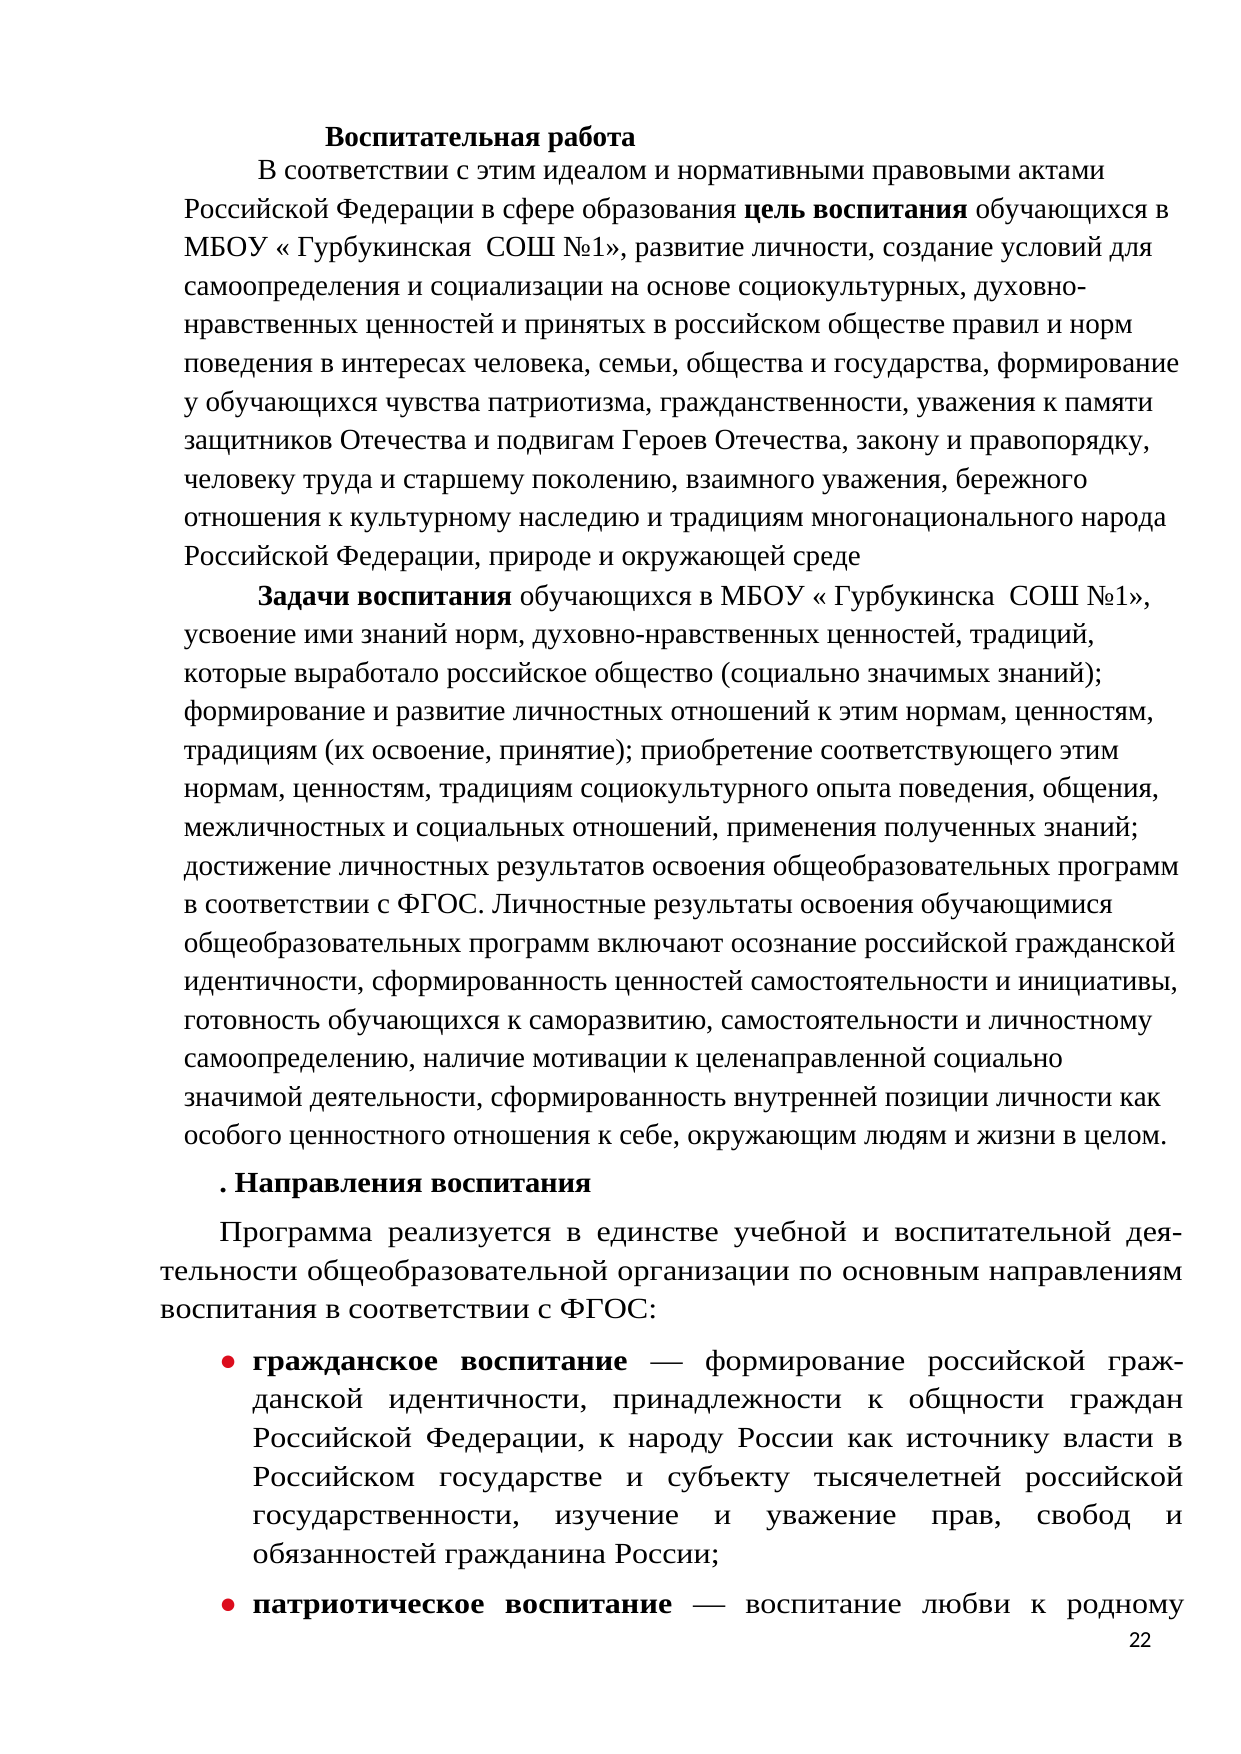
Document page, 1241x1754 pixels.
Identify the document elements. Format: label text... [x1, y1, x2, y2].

text Задачи воспитания обучающихся в МБОУ « Гурбукинска СОШ №1», усвоение ими знаний норм, духовно-нравственных ценностей, традиций, которые выработало российское общество (социально значимых знаний); формирование и развитие личностных отношений к этим нормам, ценностям, традициям (их освоение, принятие); приобретение соответствующего этим нормам, ценностям, традициям социокультурного опыта поведения, общения, межличностных и социальных отношений, применения полученных знаний; достижение личностных результатов освоения общеобразовательных программ в соответствии с ФГОС. Личностные результаты освоения обучающимися общеобразовательных программ включают осознание российской гражданской идентичности, сформированность ценностей самостоятельности и инициативы, готовность обучающихся к саморазвитию, самостоятельности и личностному самоопределению, наличие мотивации к целенаправленной социально значимой деятельности, сформированность внутренней позиции личности как особого ценностного отношения к себе, окружающим людям и жизни в целом. [183, 578, 1189, 1151]
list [219, 1586, 1184, 1620]
text . Направления воспитания [219, 1165, 1196, 1198]
text Воспитательная работа [251, 119, 1196, 152]
list гражданское воспитание — формирование российской граж- данской идентичности, принадлежности к общности граждан Российской Федерации, к народу России как источнику власти в Российском государстве и субъекту тысячелетней российской государственности, изучение и уважение прав, свобод и обязанностей гражданина России; [219, 1343, 1184, 1569]
text Программа реализуется в единстве учебной и воспитательной дея- тельности общеобразовательной организации по основным направлениям воспитания в соответствии с ФГОС: [160, 1214, 1184, 1325]
text В соответствии с этим идеалом и нормативными правовыми актами Российской Федерации в сфере образования цель воспитания обучающихся в МБОУ « Гурбукинская СОШ №1», развитие личности, создание условий для самоопределения и социализации на основе социокультурных, духовно-нравственных ценностей и принятых в российском обществе правил и норм поведения в интересах человека, семьи, общества и государства, формирование у обучающихся чувства патриотизма, гражданственности, уважения к памяти защитников Отечества и подвигам Героев Отечества, закону и правопорядку, человеку труда и старшему поколению, взаимного уважения, бережного отношения к культурному наследию и традициям многонационального народа Российской Федерации, природе и окружающей среде [183, 152, 1189, 571]
